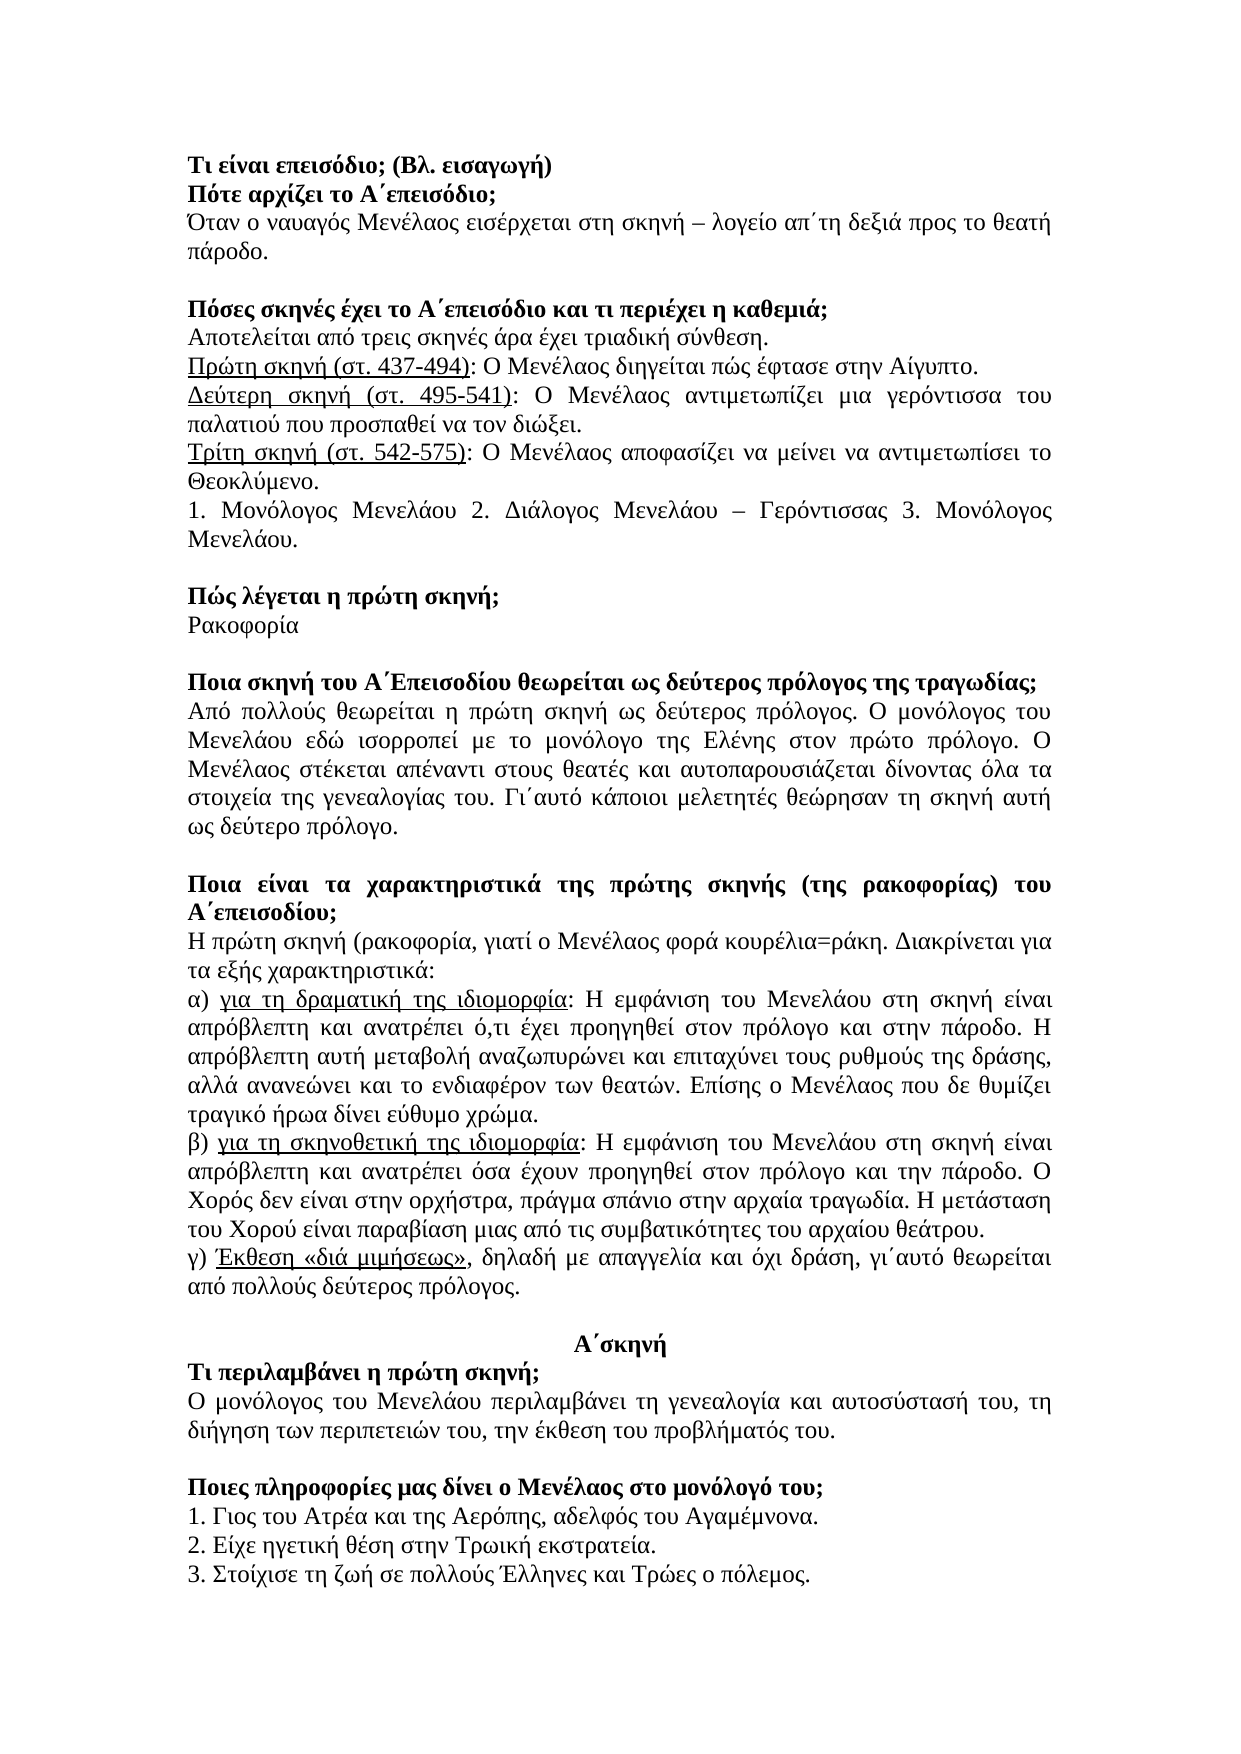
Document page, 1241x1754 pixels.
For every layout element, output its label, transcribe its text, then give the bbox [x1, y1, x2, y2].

text γ) Έκθεση «διά μιμήσεως», δηλαδή με απαγγελία και όχι δράση, γι΄αυτό θεωρείται από πολλούς δεύτερος πρόλογος. [187, 1242, 1053, 1300]
text Ο μονόλογος του Μενελάου περιλαμβάνει τη γενεαλογία και αυτοσύστασή του, τη διήγηση των περιπετειών του, την έκθεση του προβλήματός του. [187, 1386, 1053, 1444]
text Πώς λέγεται η πρώτη σκηνή; [187, 581, 1053, 610]
text Δεύτερη σκηνή (στ. 495-541): Ο Μενέλαος αντιμετωπίζει μια γερόντισσα του παλατιού που προσπαθεί να τον διώξει. [187, 380, 1053, 437]
text Αποτελείται από τρεις σκηνές άρα έχει τριαδική σύνθεση. [187, 322, 1053, 351]
text Ρακοφορία [187, 610, 1053, 639]
text Ποιες πληροφορίες μας δίνει ο Μενέλαος στο μονόλογό του; [187, 1472, 1053, 1501]
text Α΄σκηνή [187, 1329, 1053, 1357]
text Ποια σκηνή του Α΄Επεισοδίου θεωρείται ως δεύτερος πρόλογος της τραγωδίας; [187, 667, 1053, 696]
text Τρίτη σκηνή (στ. 542-575): Ο Μενέλαος αποφασίζει να μείνει να αντιμετωπίσει το Θεοκλύμενο. [187, 437, 1053, 495]
text α) για τη δραματική της ιδιομορφία: Η εμφάνιση του Μενελάου στη σκηνή είναι απρόβλεπτη και ανατρέπει ό,τι έχει προηγηθεί στον πρόλογο και στην πάροδο. Η απρόβλεπτη αυτή μεταβολή αναζωπυρώνει και επιταχύνει τους ρυθμούς της δράσης, αλλά ανανεώνει και το ενδιαφέρον των θεατών. Επίσης ο Μενέλαος που δε θυμίζει τραγικό ήρωα δίνει εύθυμο χρώμα. [187, 984, 1053, 1127]
text Πρώτη σκηνή (στ. 437-494): Ο Μενέλαος διηγείται πώς έφτασε στην Αίγυπτο. [187, 351, 1053, 380]
text 1. Γιος του Ατρέα και της Αερόπης, αδελφός του Αγαμέμνονα. [187, 1501, 1053, 1530]
text β) για τη σκηνοθετική της ιδιομορφία: Η εμφάνιση του Μενελάου στη σκηνή είναι απρόβλεπτη και ανατρέπει όσα έχουν προηγηθεί στον πρόλογο και την πάροδο. Ο Χορός δεν είναι στην ορχήστρα, πράγμα σπάνιο στην αρχαία τραγωδία. Η μετάσταση του Χορού είναι παραβίαση μιας από τις συμβατικότητες του αρχαίου θεάτρου. [187, 1127, 1053, 1242]
text Τι περιλαμβάνει η πρώτη σκηνή; [187, 1357, 1053, 1386]
text 2. Είχε ηγετική θέση στην Τρωική εκστρατεία. [187, 1530, 1053, 1559]
text Τι είναι επεισόδιο; (Βλ. εισαγωγή) [187, 150, 1053, 179]
text Η πρώτη σκηνή (ρακοφορία, γιατί ο Μενέλαος φορά κουρέλια=ράκη. Διακρίνεται για τα εξής χαρακτηριστικά: [187, 926, 1053, 984]
text Πόσες σκηνές έχει το Α΄επεισόδιο και τι περιέχει η καθεμιά; [187, 294, 1053, 322]
text 1. Μονόλογος Μενελάου 2. Διάλογος Μενελάου – Γερόντισσας 3. Μονόλογος Μενελάου. [187, 495, 1053, 552]
text Πότε αρχίζει το Α΄επεισόδιο; [187, 179, 1053, 207]
text Από πολλούς θεωρείται η πρώτη σκηνή ως δεύτερος πρόλογος. Ο μονόλογος του Μενελάου εδώ ισορροπεί με το μονόλογο της Ελένης στον πρώτο πρόλογο. Ο Μενέλαος στέκεται απέναντι στους θεατές και αυτοπαρουσιάζεται δίνοντας όλα τα στοιχεία της γενεαλογίας του. Γι΄αυτό κάποιοι μελετητές θεώρησαν τη σκηνή αυτή ως δεύτερο πρόλογο. [187, 696, 1053, 840]
text 3. Στοίχισε τη ζωή σε πολλούς Έλληνες και Τρώες ο πόλεμος. [187, 1559, 1053, 1587]
text Όταν ο ναυαγός Μενέλαος εισέρχεται στη σκηνή – λογείο απ΄τη δεξιά προς το θεατή πάροδο. [187, 207, 1053, 265]
text Ποια είναι τα χαρακτηριστικά της πρώτης σκηνής (της ρακοφορίας) του Α΄επεισοδίου; [187, 869, 1053, 926]
